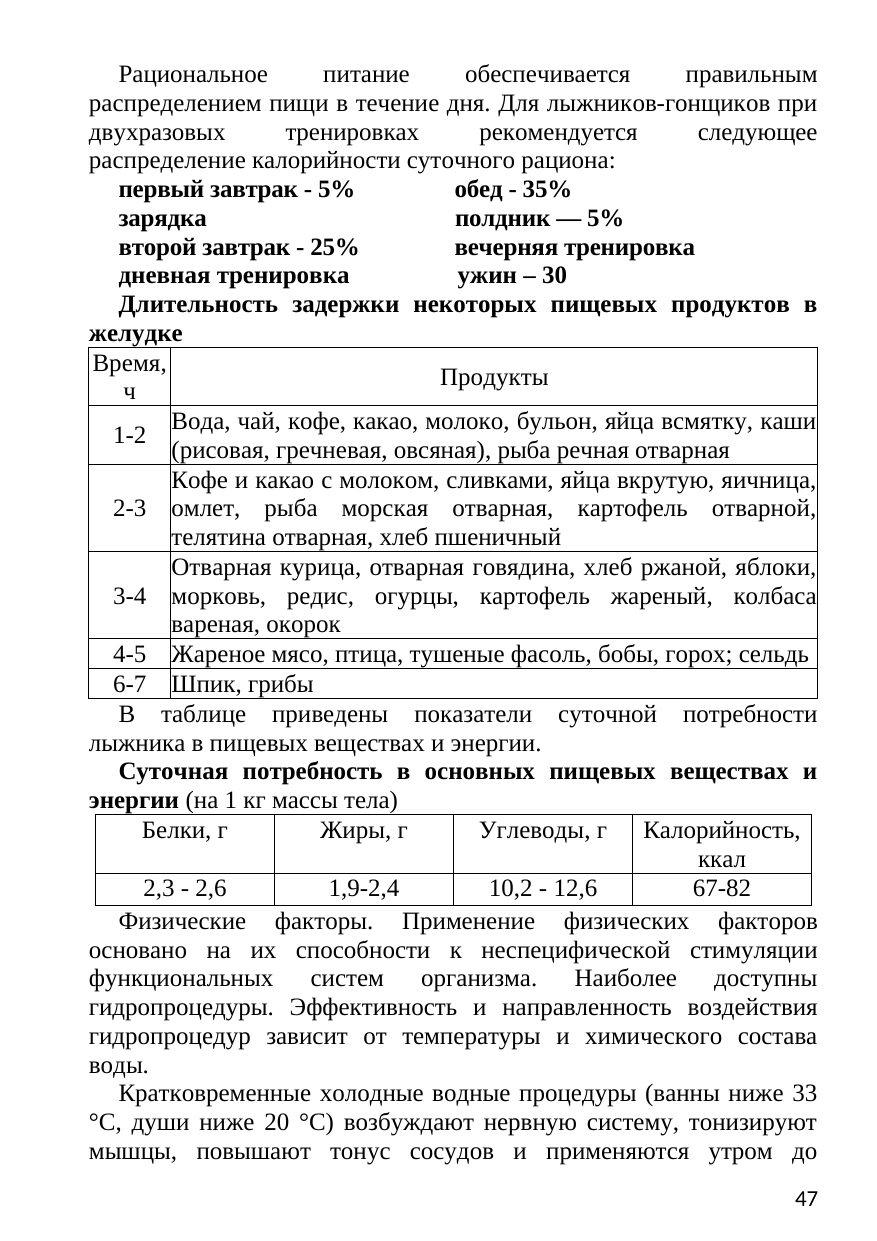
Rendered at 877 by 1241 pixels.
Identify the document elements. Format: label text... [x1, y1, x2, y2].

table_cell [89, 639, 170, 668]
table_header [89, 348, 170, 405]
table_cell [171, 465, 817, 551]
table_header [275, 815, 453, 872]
text дневная тренировка ужин – 30 [89, 260, 818, 289]
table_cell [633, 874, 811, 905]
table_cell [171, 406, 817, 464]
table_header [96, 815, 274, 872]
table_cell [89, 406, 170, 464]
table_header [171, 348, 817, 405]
text первый завтрак - 5% обед - 35% [89, 174, 818, 203]
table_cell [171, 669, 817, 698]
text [89, 1078, 818, 1165]
text Физические факторы. Применение физических факторов основано на их способности к неспецифической стимуляции функциональных систем организма. Наиболее доступны гидропроцедуры. Эффективность и направленность воздействия гидропроцедур зависит от температуры и химического состава воды. [89, 906, 818, 1078]
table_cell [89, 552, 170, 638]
text В таблице приведены показатели суточной потребности лыжника в пищевых веществах и энергии. [89, 699, 818, 756]
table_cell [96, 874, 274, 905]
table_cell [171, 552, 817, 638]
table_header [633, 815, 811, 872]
text второй завтрак - 25% вечерняя тренировка [89, 232, 818, 260]
text Суточная потребность в основных пищевых веществах и энергии (на 1 кг массы тела) [89, 756, 818, 814]
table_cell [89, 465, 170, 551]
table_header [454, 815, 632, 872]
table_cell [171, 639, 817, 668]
text зарядка полдник — 5% [89, 203, 818, 232]
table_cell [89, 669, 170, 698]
text Рациональное питание обеспечивается правильным распределением пищи в течение дня. Для лыжников-гонщиков при двухразовых тренировках рекомендуется следующее распределение калорийности суточного рациона: [89, 59, 818, 174]
text Длительность задержки некоторых пищевых продуктов в желудке [89, 289, 818, 347]
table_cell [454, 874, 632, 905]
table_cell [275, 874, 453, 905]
